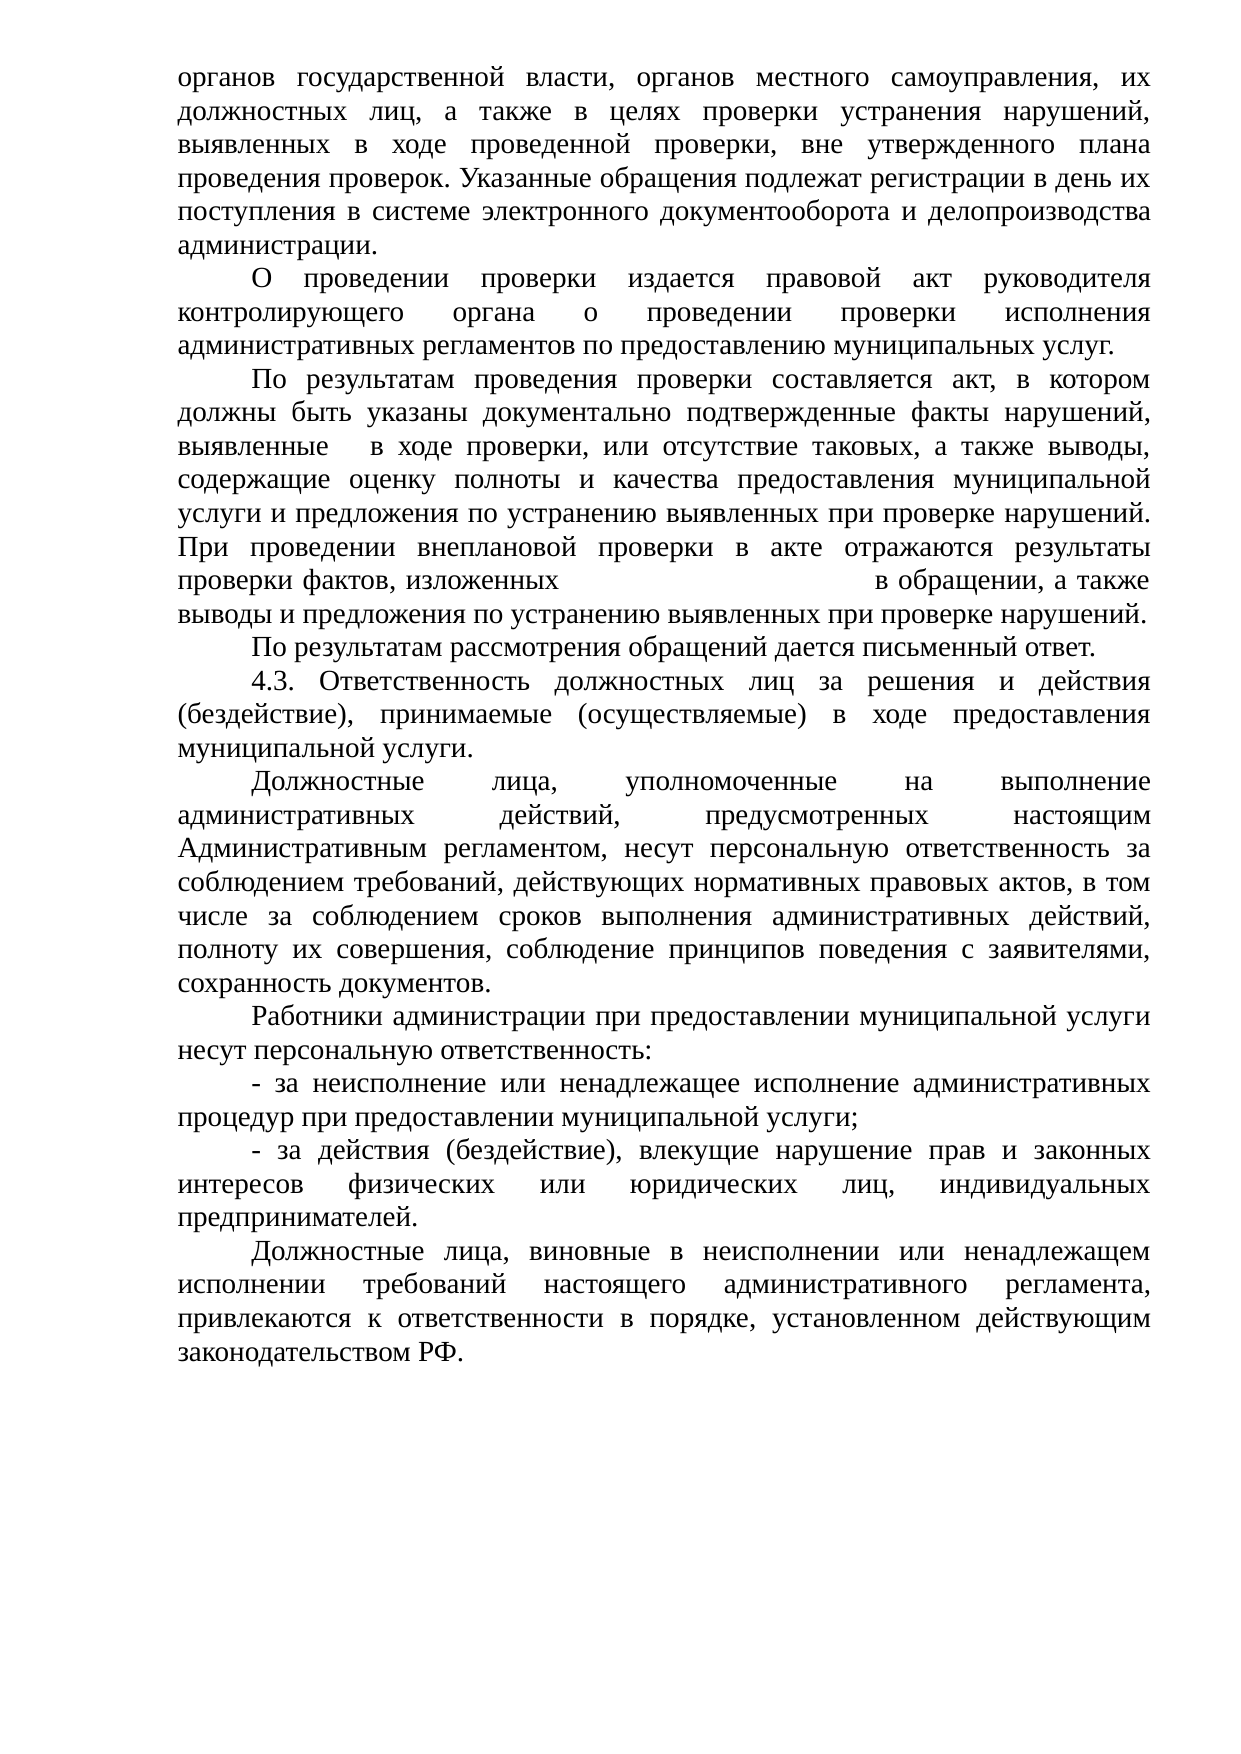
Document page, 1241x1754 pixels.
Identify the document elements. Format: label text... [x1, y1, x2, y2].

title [177, 59, 1152, 260]
title По результатам проведения проверки составляется акт, в котором должны быть указаны документально подтвержденные факты нарушений, выявленные в ходе проверки, или отсутствие таковых, а также выводы, содержащие оценку полноты и качества предоставления муниципальной услуги и предложения по устранению выявленных при проверке нарушений. При проведении внеплановой проверки в акте отражаются результаты проверки фактов, изложенных в обращении, а также выводы и предложения по устранению выявленных при проверке нарушений. [177, 361, 1152, 629]
title Должностные лица, виновные в неисполнении или ненадлежащем исполнении требований настоящего административного регламента, привлекаются к ответственности в порядке, установленном действующим законодательством РФ. [177, 1233, 1152, 1367]
title - за неисполнение или ненадлежащее исполнение административных процедур при предоставлении муниципальной услуги; [177, 1065, 1152, 1132]
title По результатам рассмотрения обращений дается письменный ответ. [177, 629, 1152, 663]
title 4.3. Ответственность должностных лиц за решения и действия (бездействие), принимаемые (осуществляемые) в ходе предоставления муниципальной услуги. [177, 663, 1152, 763]
title Должностные лица, уполномоченные на выполнение административных действий, предусмотренных настоящим Административным регламентом, несут персональную ответственность за соблюдением требований, действующих нормативных правовых актов, в том числе за соблюдением сроков выполнения административных действий, полноту их совершения, соблюдение принципов поведения с заявителями, сохранность документов. [177, 763, 1152, 998]
title Работники администрации при предоставлении муниципальной услуги несут персональную ответственность: [177, 998, 1152, 1065]
title - за действия (бездействие), влекущие нарушение прав и законных интересов физических или юридических лиц, индивидуальных предпринимателей. [177, 1132, 1152, 1233]
title О проведении проверки издается правовой акт руководителя контролирующего органа о проведении проверки исполнения административных регламентов по предоставлению муниципальных услуг. [177, 260, 1152, 361]
